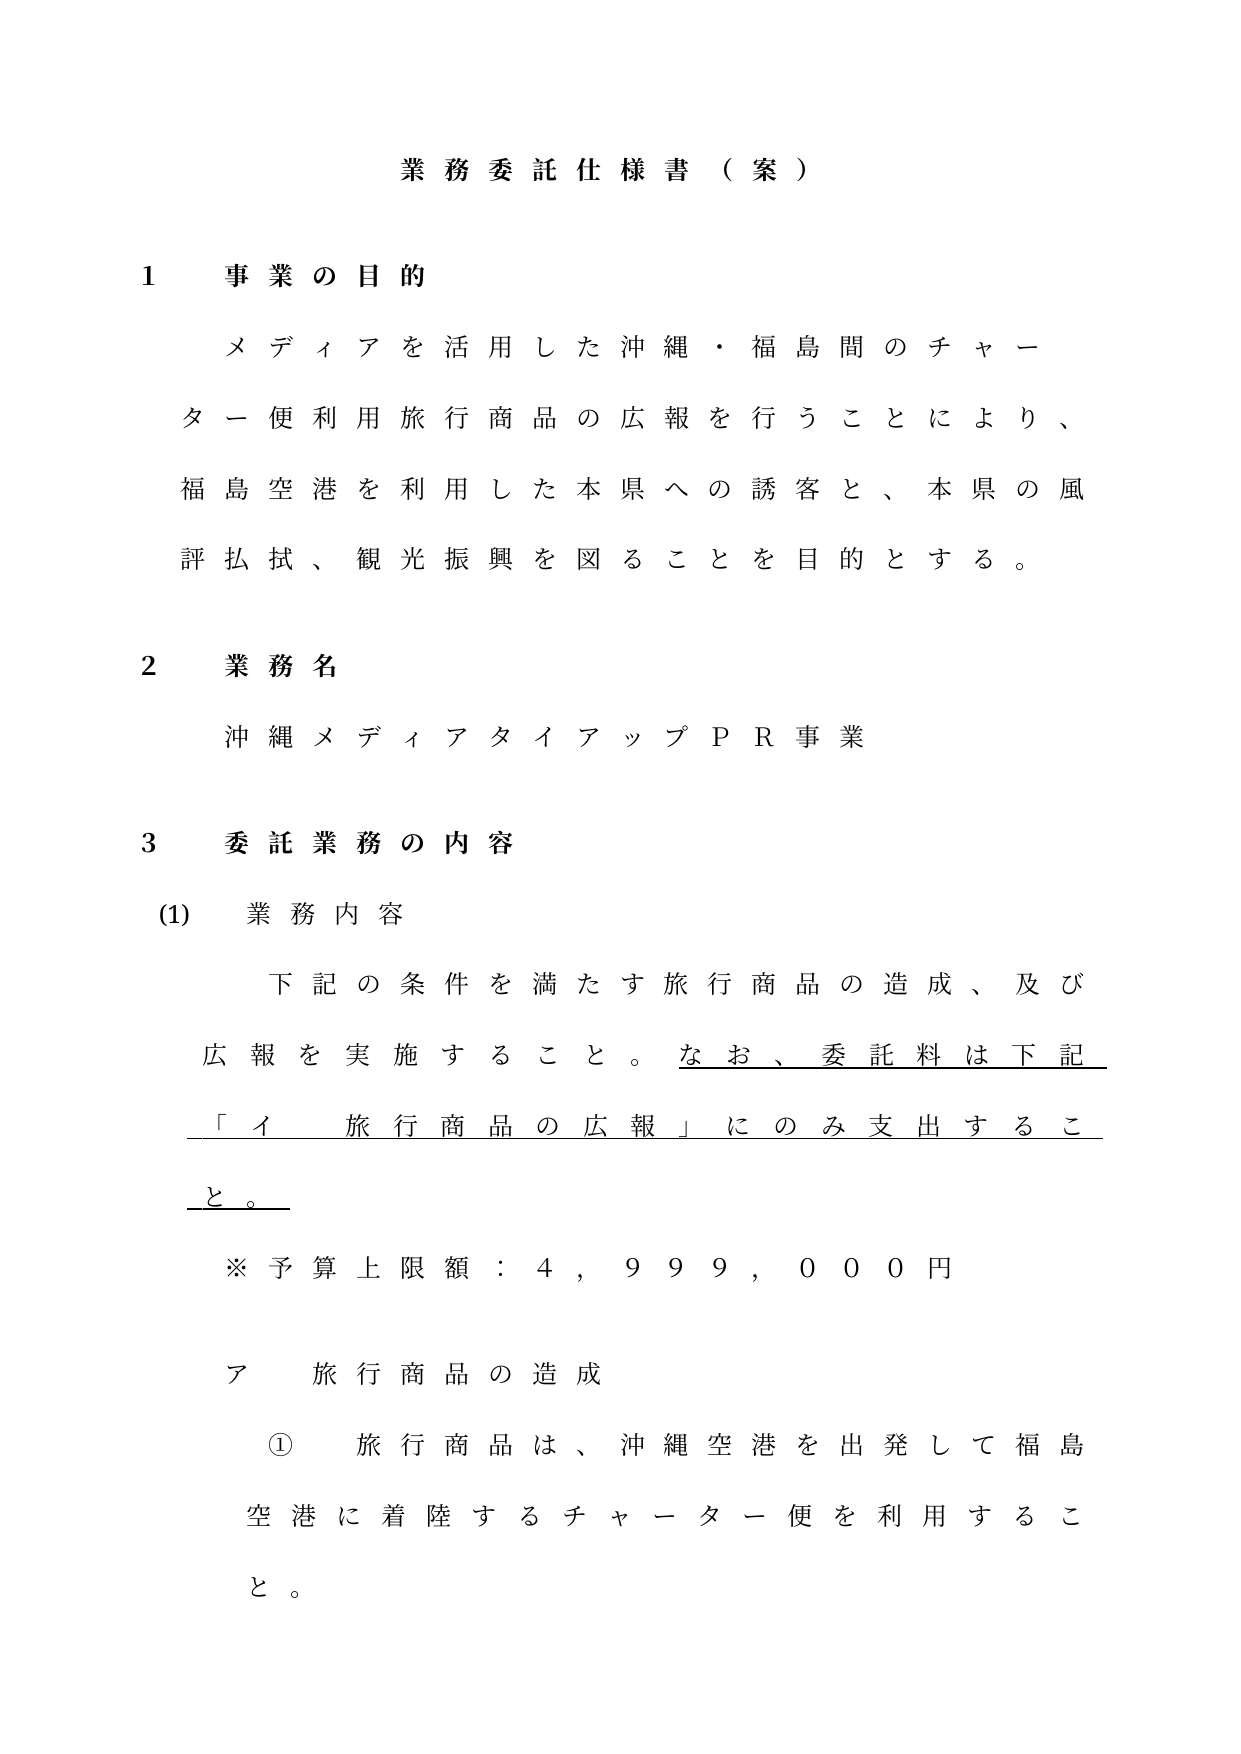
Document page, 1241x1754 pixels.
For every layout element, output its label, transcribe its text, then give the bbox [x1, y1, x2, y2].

text ※予算上限額：４，９９９，０００円 [137, 1231, 1104, 1302]
text １ 事業の目的 [137, 239, 1104, 310]
text (1) 業務内容 [137, 877, 1104, 948]
text 沖縄メディアタイアップＰＲ事業 [137, 700, 1104, 771]
text メディアを活用した沖縄・福島間のチャーター便利用旅行商品の広報を行うことにより、福島空港を利用した本県への誘客と、本県の風評払拭、観光振興を図ることを目的とする。 [137, 310, 1104, 594]
text 業務委託仕様書（案） [137, 133, 1104, 204]
text ３ 委託業務の内容 [137, 806, 1104, 877]
text ２ 業務名 [137, 629, 1104, 700]
text ア 旅行商品の造成 [137, 1337, 1104, 1408]
text 下記の条件を満たす旅行商品の造成、及び広報を実施すること。なお、委託料は下記「イ 旅行商品の広報」にのみ支出すること。 [137, 948, 1104, 1231]
text ① 旅行商品は、沖縄空港を出発して福島空港に着陸するチャーター便を利用すること。 [137, 1408, 1104, 1621]
